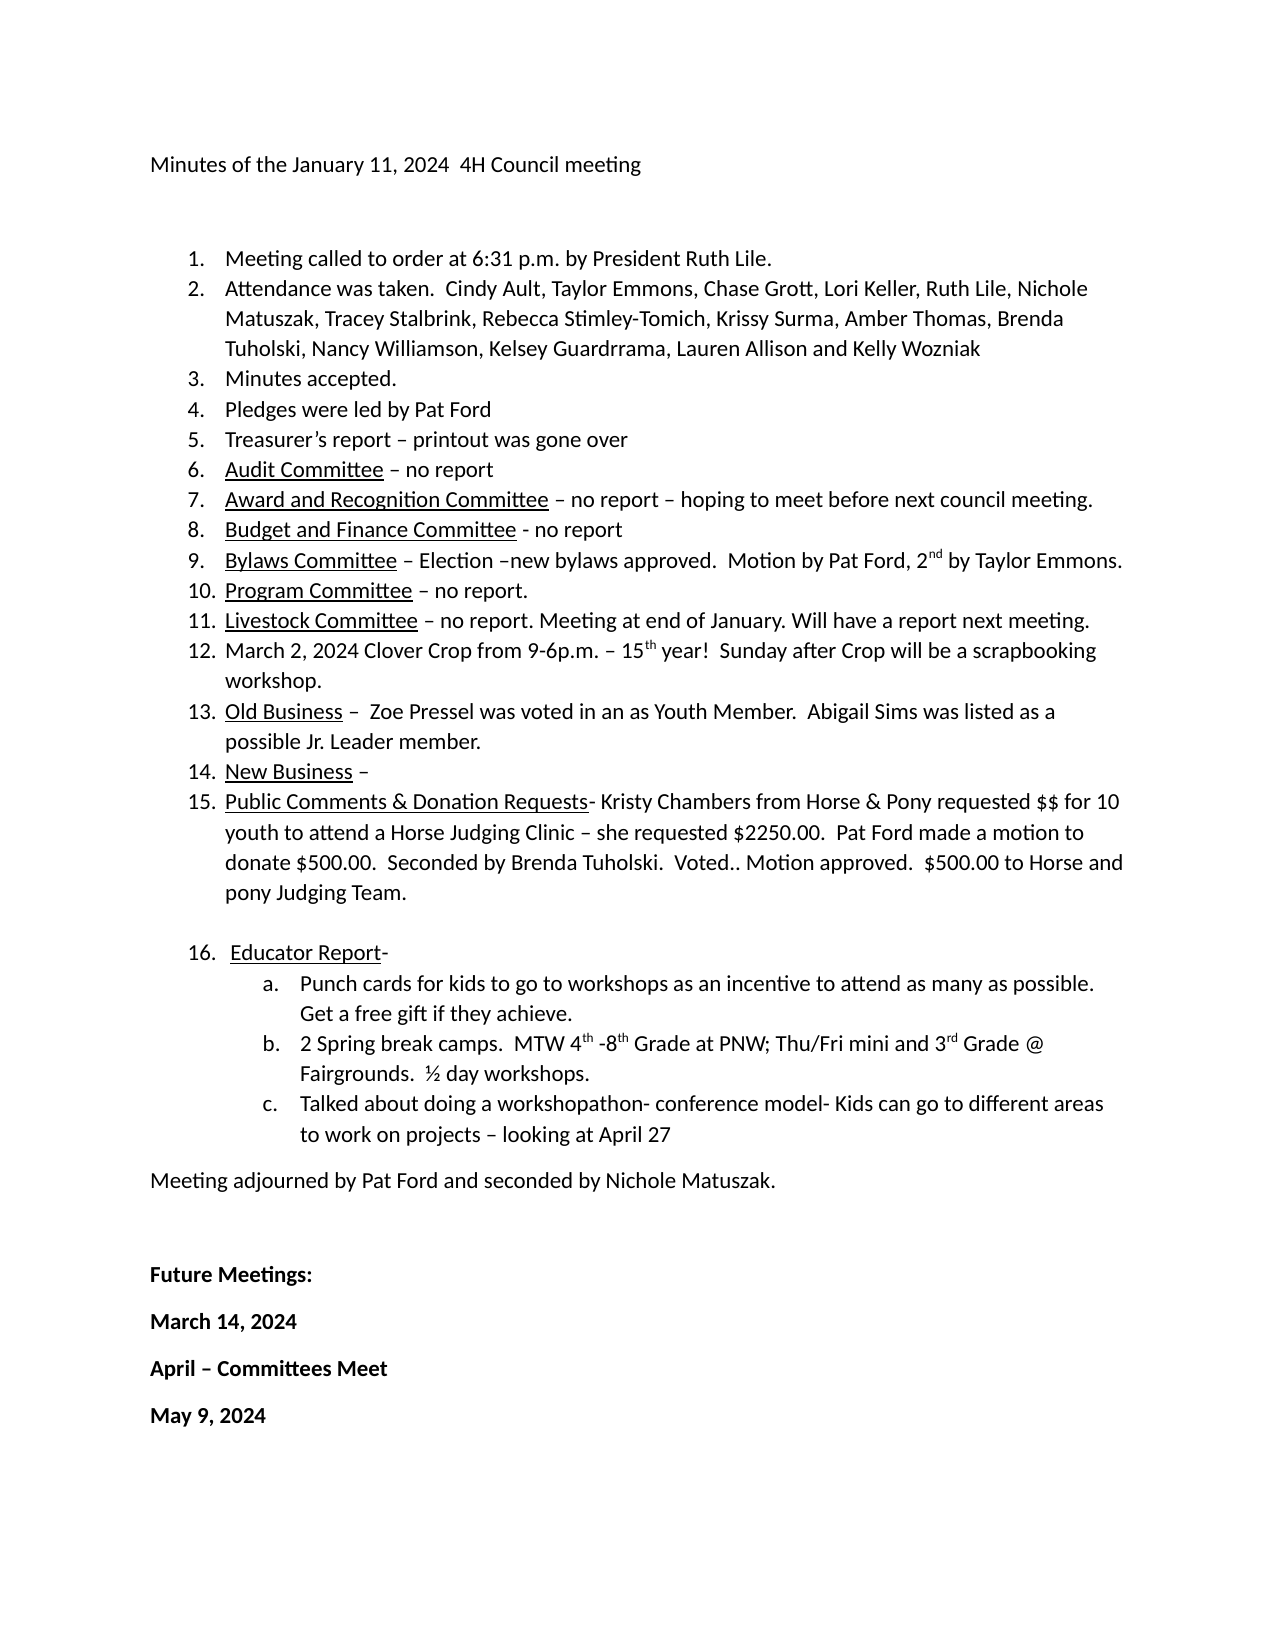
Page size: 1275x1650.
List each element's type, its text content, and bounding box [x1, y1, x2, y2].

list Bylaws Committee – Election –new bylaws approved. Motion by Pat Ford, 2nd by Taylor Emmons. [187, 546, 1125, 574]
text May 9, 2024 [150, 1401, 1125, 1429]
text Meeting adjourned by Pat Ford and seconded by Nichole Matuszak. [150, 1167, 1125, 1195]
list Old Business – Zoe Pressel was voted in an as Youth Member. Abigail Sims was listed as a possible Jr. Leader member. [187, 697, 1125, 755]
list Program Committee – no report. [187, 576, 1125, 604]
list Budget and Finance Committee - no report [187, 516, 1125, 544]
list Meeting called to order at 6:31 p.m. by President Ruth Lile. [187, 244, 1125, 272]
list 2 Spring break camps. MTW 4th -8th Grade at PNW; Thu/Fri mini and 3rd Grade @ Fairgrounds. ½ day workshops. [262, 1029, 1125, 1087]
list Livestock Committee – no report. Meeting at end of January. Will have a report next meeting. [187, 606, 1125, 634]
list Audit Committee – no report [187, 455, 1125, 483]
list Pledges were led by Pat Ford [187, 395, 1125, 423]
list Treasurer’s report – printout was gone over [187, 425, 1125, 453]
list Talked about doing a workshopathon- conference model- Kids can go to different areas to work on projects – looking at April 27 [262, 1089, 1125, 1148]
list New Business – [187, 757, 1125, 785]
list Public Comments & Donation Requests- Kristy Chambers from Horse & Pony requested $$ for 10 youth to attend a Horse Judging Clinic – she requested $2250.00. Pat Ford made a motion to donate $500.00. Seconded by Brenda Tuholski. Voted.. Motion approved. $500.00 to Horse and pony Judging Team. [187, 787, 1125, 906]
list Award and Recognition Committee – no report – hoping to meet before next council meeting. [187, 485, 1125, 513]
text Future Meetings: [150, 1260, 1125, 1288]
list Minutes accepted. [187, 364, 1125, 393]
text Minutes of the January 11, 2024 4H Council meeting [150, 150, 1125, 178]
list Attendance was taken. Cindy Ault, Taylor Emmons, Chase Grott, Lori Keller, Ruth Lile, Nichole Matuszak, Tracey Stalbrink, Rebecca Stimley-Tomich, Krissy Surma, Amber Thomas, Brenda Tuholski, Nancy Williamson, Kelsey Guardrrama, Lauren Allison and Kelly Wozniak [187, 274, 1125, 362]
list Punch cards for kids to go to workshops as an incentive to attend as many as possible. Get a free gift if they achieve. [262, 969, 1125, 1027]
list Educator Report- [187, 938, 1125, 967]
text March 14, 2024 [150, 1307, 1125, 1335]
text April – Committees Meet [150, 1354, 1125, 1382]
list March 2, 2024 Clover Crop from 9-6p.m. – 15th year! Sunday after Crop will be a scrapbooking workshop. [187, 636, 1125, 695]
